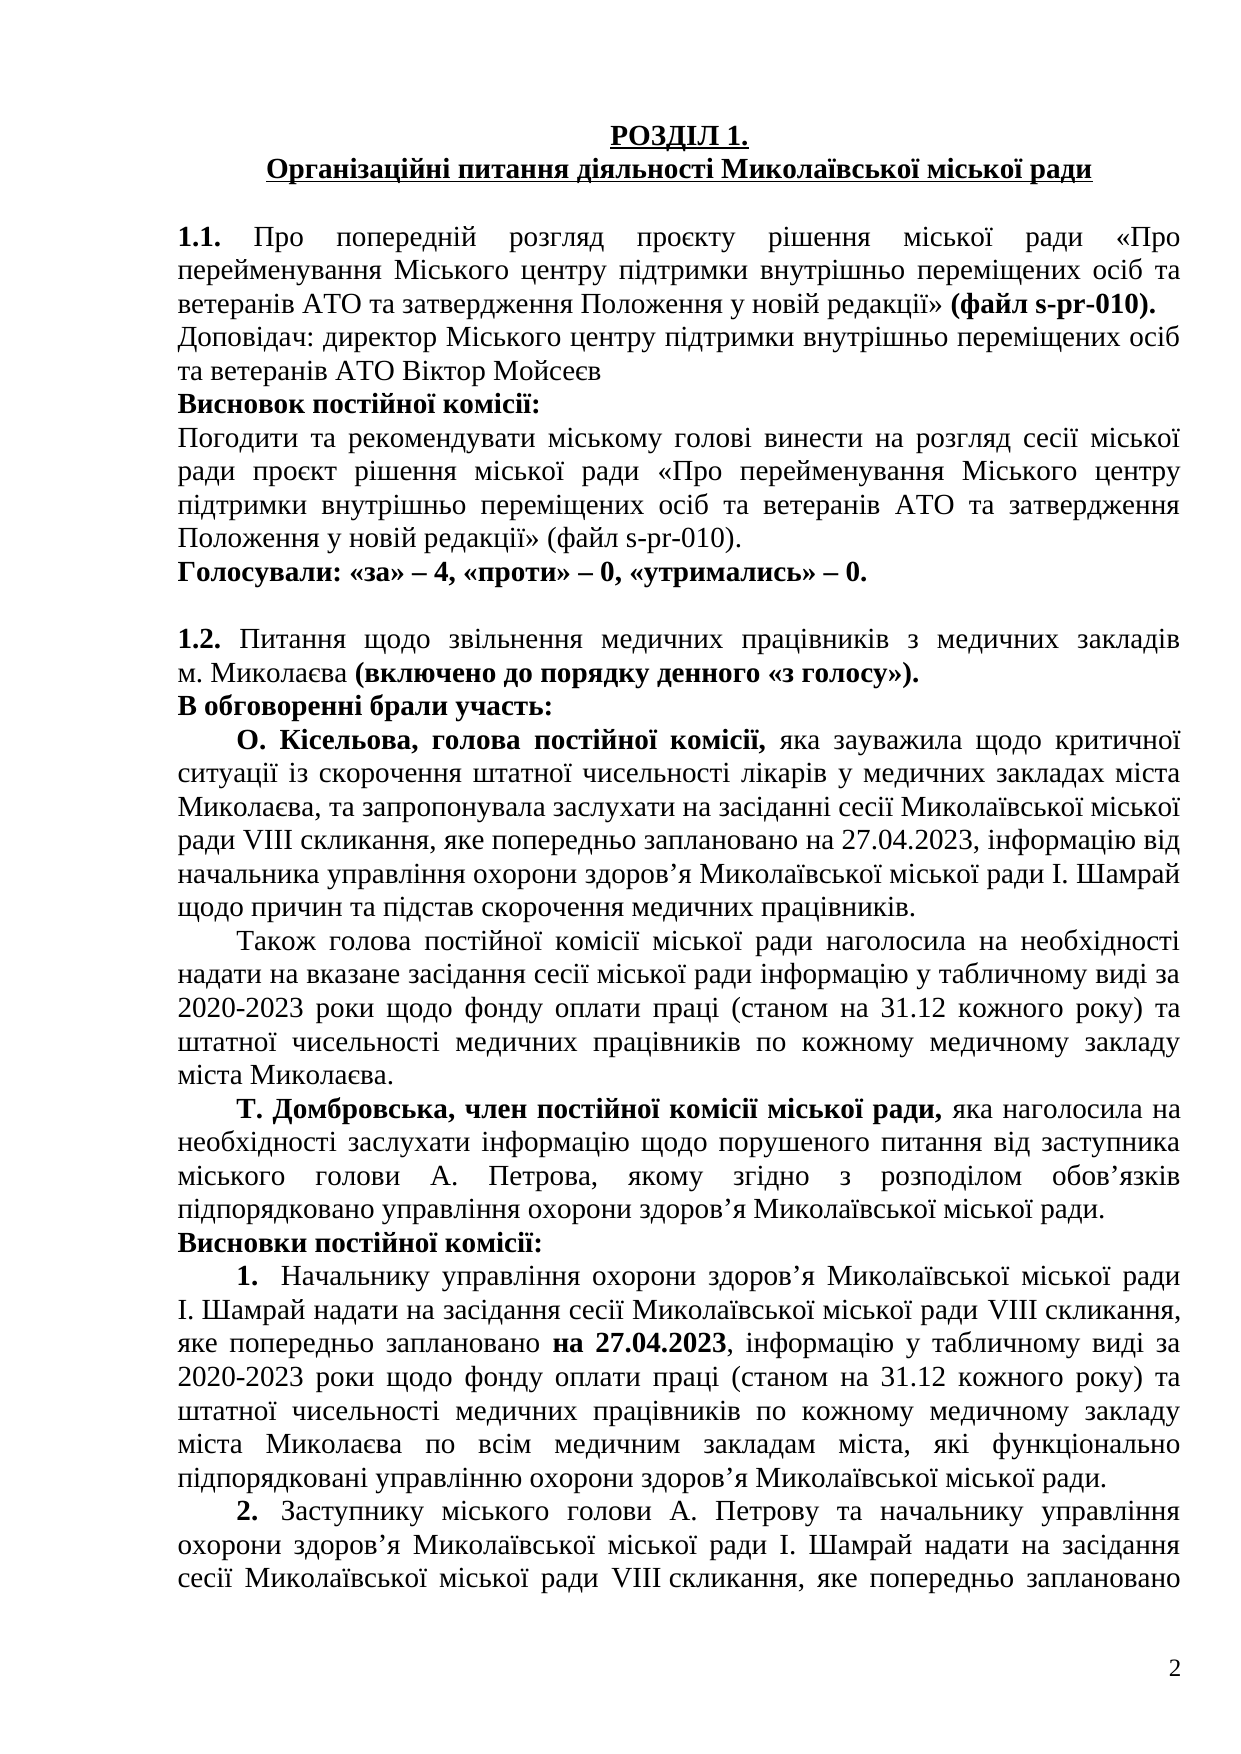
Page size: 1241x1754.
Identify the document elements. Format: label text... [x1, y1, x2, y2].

text Висновки постійної комісії: [177, 1225, 1181, 1258]
text Погодити та рекомендувати міському голові винести на розгляд сесії міської ради проєкт рішення міської ради «Про перейменування Міського центру підтримки внутрішньо переміщених осіб та ветеранів АТО та затвердження Положення у новій редакції» (файл s-pr-010). [177, 420, 1181, 554]
text Доповідач: директор Міського центру підтримки внутрішньо переміщених осіб та ветеранів АТО Віктор Мойсеєв [177, 319, 1181, 386]
text Т. Домбровська, член постійної комісії міської ради, яка наголосила на необхідності заслухати інформацію щодо порушеного питання від заступника міського голови А. Петрова, якому згідно з розподілом обов’язків підпорядковано управління охорони здоров’я Миколаївської міської ради. [177, 1091, 1181, 1225]
text Висновок постійної комісії: [177, 386, 1181, 420]
text В обговоренні брали участь: [177, 688, 1181, 722]
text О. Кісельова, голова постійної комісії, яка зауважила щодо критичної ситуації із скорочення штатної чисельності лікарів у медичних закладах міста Миколаєва, та запропонувала заслухати на засіданні сесії Миколаївської міської ради VIII скликання, яке попередньо заплановано на 27.04.2023, інформацію від начальника управління охорони здоров’я Миколаївської міської ради І. Шамрай щодо причин та підстав скорочення медичних працівників. [177, 722, 1181, 923]
text Організаційні питання діяльності Миколаївської міської ради [177, 152, 1181, 185]
text 1.1. Про попередній розгляд проєкту рішення міської ради «Про перейменування Міського центру підтримки внутрішньо переміщених осіб та ветеранів АТО та затвердження Положення у новій редакції» (файл s-pr-010). [177, 219, 1181, 319]
text Також голова постійної комісії міської ради наголосила на необхідності надати на вказане засідання сесії міської ради інформацію у табличному виді за 2020-2023 роки щодо фонду оплати праці (станом на 31.12 кожного року) та штатної чисельності медичних працівників по кожному медичному закладу міста Миколаєва. [177, 923, 1181, 1091]
text Голосували: «за» – 4, «проти» – 0, «утримались» – 0. [177, 554, 1181, 588]
text 1.2. Питання щодо звільнення медичних працівників з медичних закладів м. Миколаєва (включено до порядку денного «з голосу»). [177, 621, 1181, 688]
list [177, 1493, 1181, 1594]
text РОЗДІЛ 1. [177, 118, 1181, 152]
list Начальнику управління охорони здоров’я Миколаївської міської ради І. Шамрай надати на засідання сесії Миколаївської міської ради VIII скликання, яке попередньо заплановано на 27.04.2023, інформацію у табличному виді за 2020-2023 роки щодо фонду оплати праці (станом на 31.12 кожного року) та штатної чисельності медичних працівників по кожному медичному закладу міста Миколаєва по всім медичним закладам міста, які функціонально підпорядковані управлінню охорони здоров’я Миколаївської міської ради. [177, 1258, 1181, 1493]
